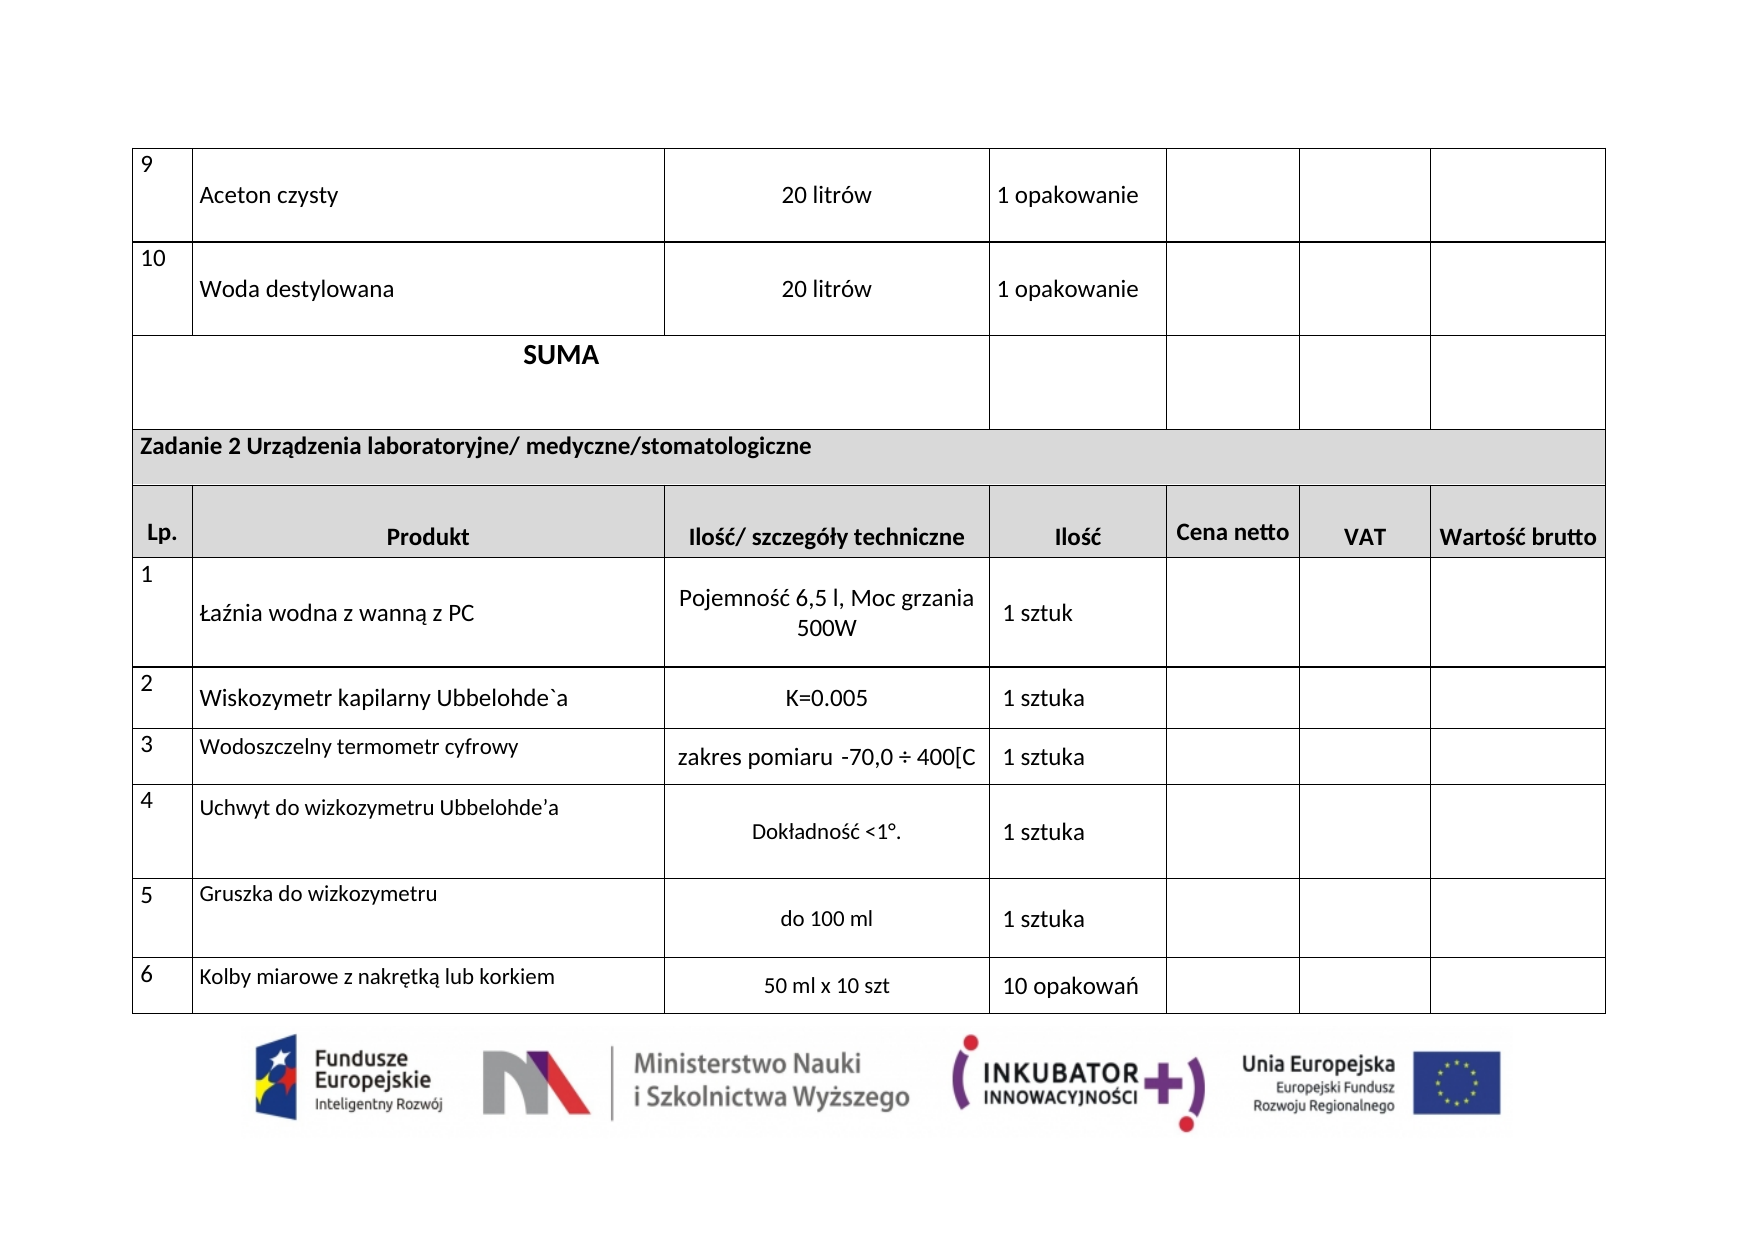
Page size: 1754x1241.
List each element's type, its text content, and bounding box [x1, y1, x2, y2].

table_cell Zadanie 2 Urządzenia laboratoryjne/ medyczne/stomatologiczne [133, 430, 1605, 484]
table_cell [1300, 958, 1430, 1013]
table_cell [1300, 558, 1430, 666]
table_cell 10 opakowań [990, 958, 1166, 1013]
table_cell [1431, 729, 1605, 783]
table_cell do 100 ml [665, 879, 989, 957]
table_cell 1 sztuk [990, 558, 1166, 666]
table_cell 1 opakowanie [990, 149, 1166, 241]
table_cell VAT [1300, 486, 1430, 557]
table_cell Ilość [990, 486, 1166, 557]
table_cell [1300, 336, 1430, 429]
table_cell 4 [133, 785, 192, 878]
table_cell [665, 729, 989, 783]
table_cell Gruszka do wizkozymetru [193, 879, 664, 957]
table_cell [1300, 729, 1430, 783]
table_cell [1431, 149, 1605, 241]
table_cell 1 sztuka [990, 785, 1166, 878]
table_cell [990, 336, 1166, 429]
table_cell [1300, 879, 1430, 957]
table_cell Dokładność <1°. [665, 785, 989, 878]
table_cell Wodoszczelny termometr cyfrowy [193, 729, 664, 783]
table_cell [1300, 243, 1430, 335]
table_cell 5 [133, 879, 192, 957]
table_cell 6 [133, 958, 192, 1013]
table_cell 1 sztuka [990, 668, 1166, 727]
table_cell [1431, 558, 1605, 666]
table_cell [1300, 785, 1430, 878]
table_cell [1300, 149, 1430, 241]
table_cell [1300, 668, 1430, 727]
table_cell [1431, 879, 1605, 957]
table_cell Woda destylowana [193, 243, 664, 335]
table_cell Ilość/ szczegóły techniczne [665, 486, 989, 557]
table_cell Lp. [133, 486, 192, 557]
table_cell 1 sztuka [990, 729, 1166, 783]
table_cell Aceton czysty [193, 149, 664, 241]
table_cell [1167, 336, 1299, 429]
table_cell 20 litrów [665, 243, 989, 335]
table_cell 50 ml x 10 szt [665, 958, 989, 1013]
table_cell [1167, 879, 1299, 957]
table_cell [1167, 149, 1299, 241]
table_cell 10 [133, 243, 192, 335]
table_cell Łaźnia wodna z wanną z PC [193, 558, 664, 666]
table_cell 1 [133, 558, 192, 666]
table_cell [1431, 785, 1605, 878]
table_cell [1167, 668, 1299, 727]
table_cell Kolby miarowe z nakrętką lub korkiem [193, 958, 664, 1013]
table_cell [1167, 729, 1299, 783]
table_cell [1431, 336, 1605, 429]
table_cell 1 sztuka [990, 879, 1166, 957]
table_cell 1 opakowanie [990, 243, 1166, 335]
table_cell [1431, 958, 1605, 1013]
table_cell [1431, 243, 1605, 335]
table_cell Pojemność 6,5 l, Moc grzania 500W [665, 558, 989, 666]
table_cell Cena netto [1167, 486, 1299, 557]
table_cell Produkt [193, 486, 664, 557]
table_cell Wiskozymetr kapilarny Ubbelohde`a [193, 668, 664, 727]
table_cell 9 [133, 149, 192, 241]
table_cell Uchwyt do wizkozymetru Ubbelohde’a [193, 785, 664, 878]
table_cell [1167, 558, 1299, 666]
picture [241, 1026, 1513, 1139]
table_cell [1431, 668, 1605, 727]
table_cell 20 litrów [665, 149, 989, 241]
table_cell [1167, 785, 1299, 878]
table_cell SUMA [133, 336, 989, 429]
table_cell Wartość brutto [1431, 486, 1605, 557]
table_cell 2 [133, 668, 192, 727]
table_cell 3 [133, 729, 192, 783]
table_cell [1167, 958, 1299, 1013]
table_cell [1167, 243, 1299, 335]
table_cell K=0.005 [665, 668, 989, 727]
